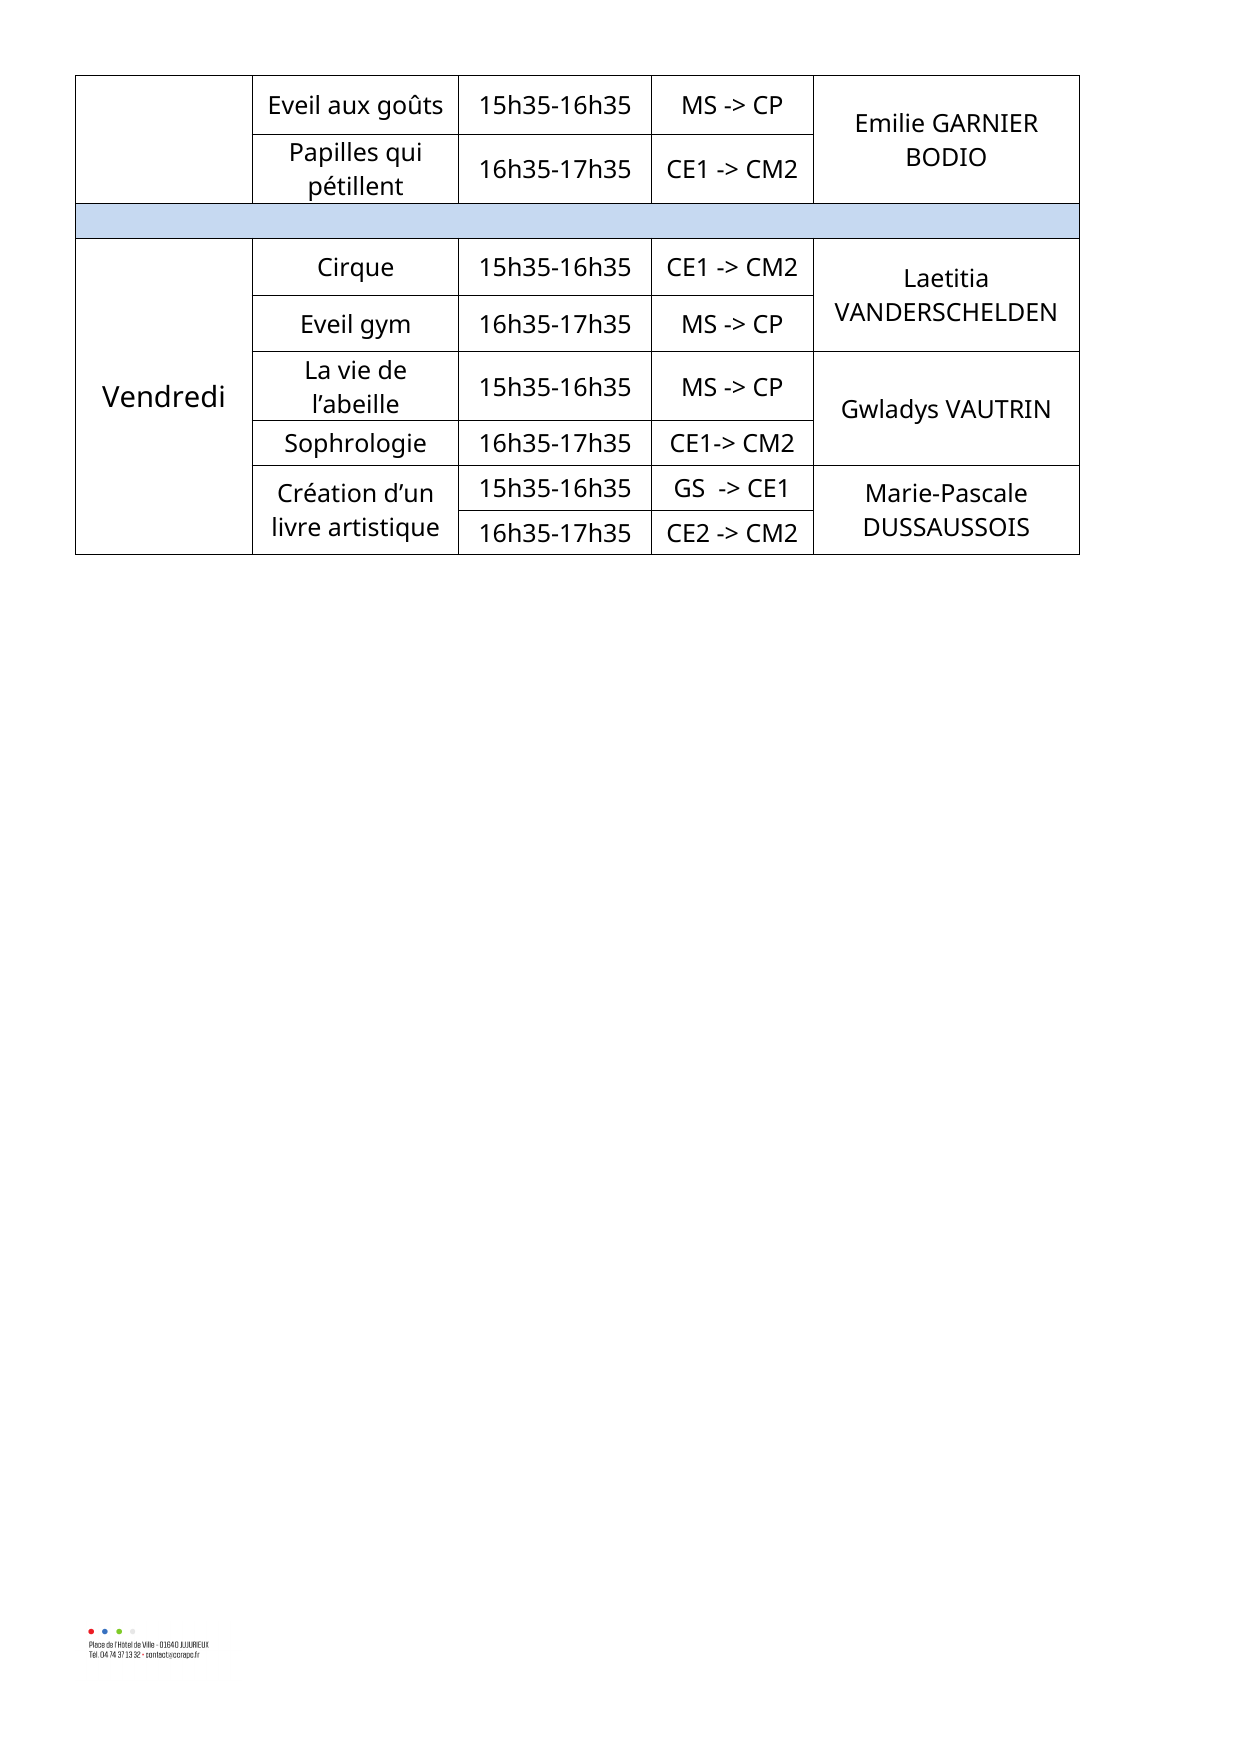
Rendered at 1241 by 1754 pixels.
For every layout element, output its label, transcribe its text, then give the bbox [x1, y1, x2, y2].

table_cell CE1 -> CM2 [652, 135, 813, 203]
table_cell Sophrologie [253, 421, 458, 465]
table_cell Vendredi [76, 239, 252, 554]
table_cell CE1 -> CM2 [652, 239, 813, 295]
table_cell CE2 -> CM2 [652, 511, 813, 554]
table_cell Création d’un livre artistique [253, 466, 458, 554]
table_cell CE1-> CM2 [652, 421, 813, 465]
table_cell Cirque [253, 239, 458, 295]
table_cell MS -> CP [652, 296, 813, 351]
table_cell Eveil gym [253, 296, 458, 351]
table_cell Laetitia VANDERSCHELDEN [814, 239, 1079, 351]
table_cell [76, 204, 1079, 238]
table_cell 15h35-16h35 [459, 466, 651, 509]
table_cell 15h35-16h35 [459, 352, 651, 420]
table_cell Eveil aux goûts [253, 76, 458, 133]
table_cell 15h35-16h35 [459, 239, 651, 295]
table_cell Gwladys VAUTRIN [814, 352, 1079, 465]
table_cell MS -> CP [652, 76, 813, 133]
table_cell MS -> CP [652, 352, 813, 420]
table_cell 16h35-17h35 [459, 296, 651, 351]
table_cell Emilie GARNIER BODIO [814, 76, 1079, 203]
table_cell Papilles qui pétillent [253, 135, 458, 203]
table_cell 16h35-17h35 [459, 421, 651, 465]
table_cell GS -> CE1 [652, 466, 813, 509]
table_cell 16h35-17h35 [459, 135, 651, 203]
table_cell 15h35-16h35 [459, 76, 651, 133]
picture [75, 1621, 243, 1681]
table_cell 16h35-17h35 [459, 511, 651, 554]
table_cell La vie de l’abeille [253, 352, 458, 420]
table_cell Marie-Pascale DUSSAUSSOIS [814, 466, 1079, 554]
